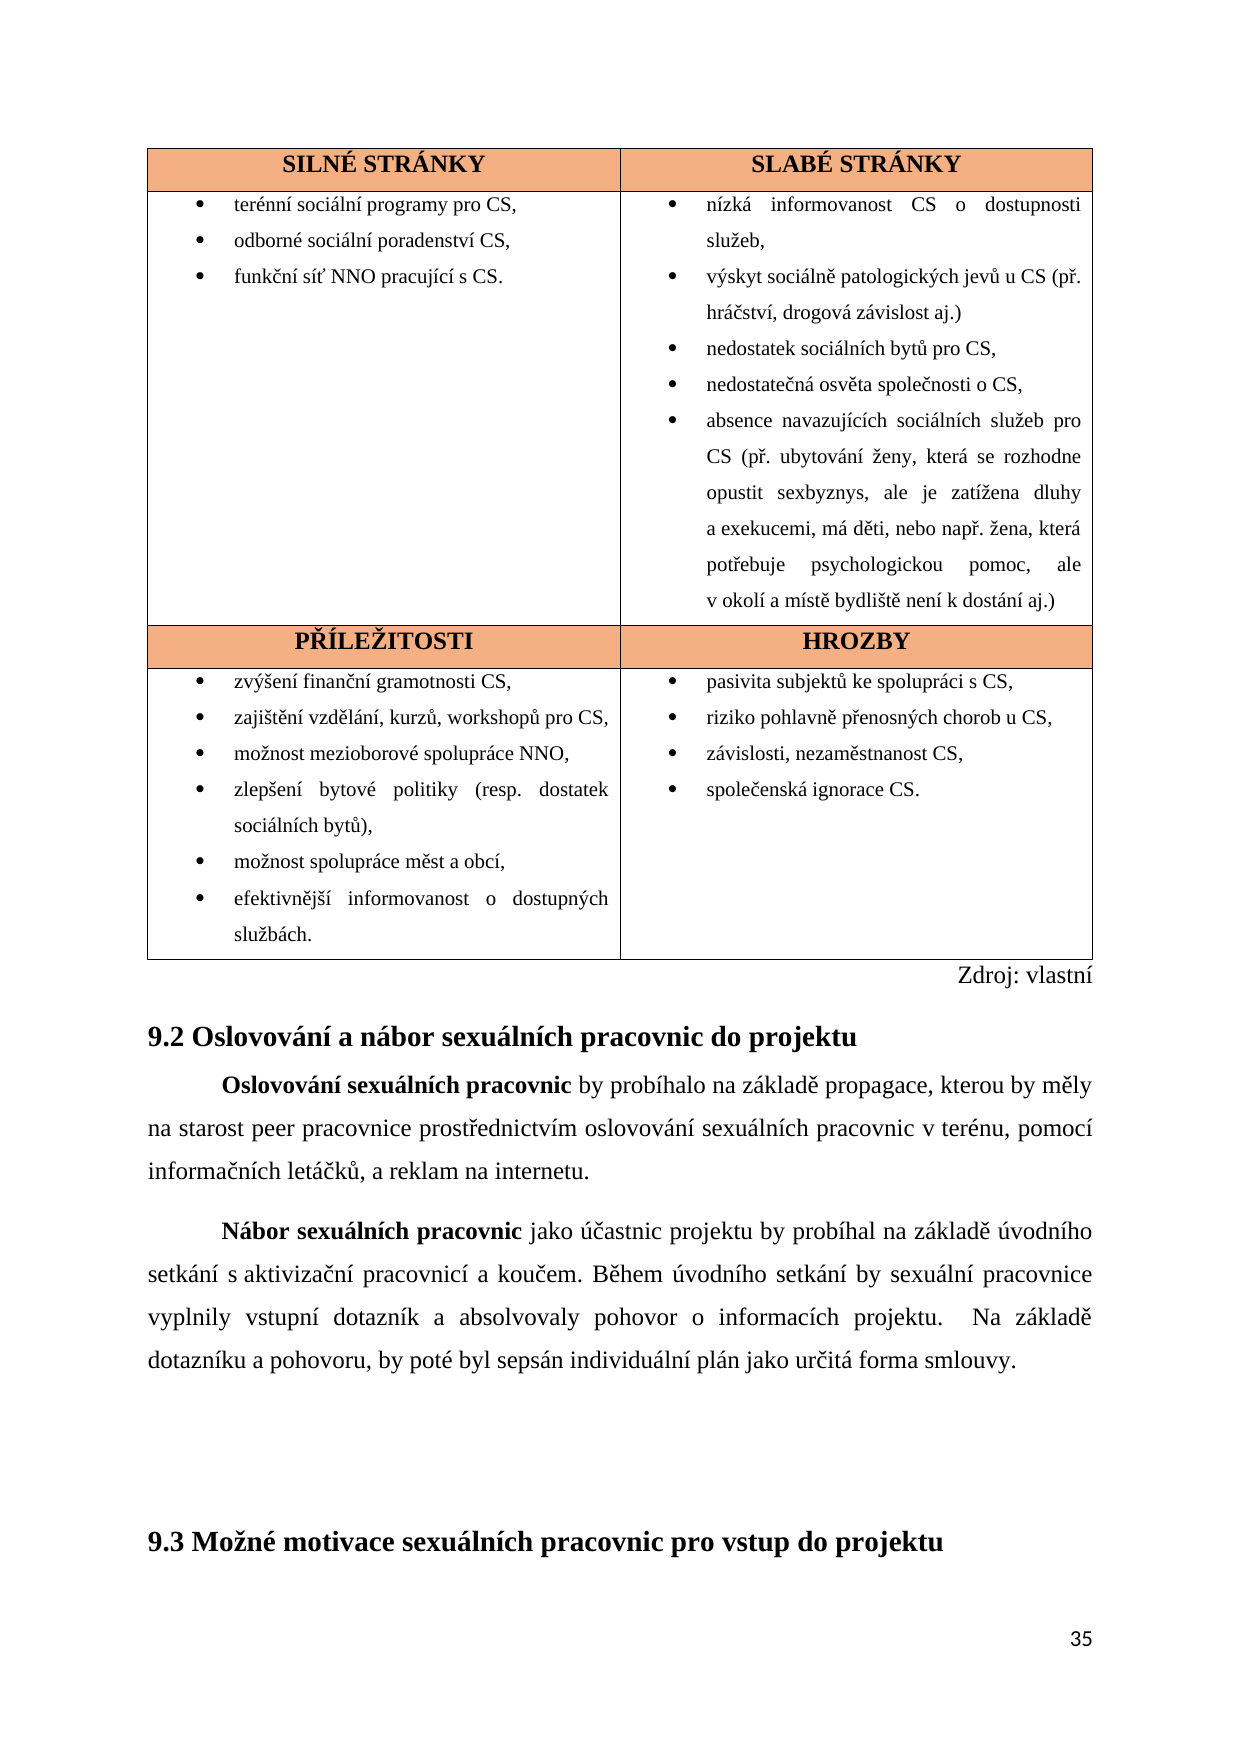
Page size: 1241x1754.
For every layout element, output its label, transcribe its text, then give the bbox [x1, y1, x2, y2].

table_cell HROZBY [621, 626, 1092, 668]
subtitle 9.2 Oslovování a nábor sexuálních pracovnic do projektu [148, 1019, 1093, 1053]
table_header SILNÉ STRÁNKY [148, 149, 620, 191]
table_cell nízká informovanost CS o dostupnosti služeb, výskyt sociálně patologických jevů u CS (př. hráčství, drogová závislost aj.) nedostatek sociálních bytů pro CS, nedostatečná osvěta společnosti o CS, absence navazujících sociálních služeb pro CS (př. ubytování ženy, která se rozhodne opustit sexbyznys, ale je zatížena dluhy a exekucemi, má děti, nebo např. žena, která potřebuje psychologickou pomoc, ale v okolí a místě bydliště není k dostání aj.) [621, 192, 1092, 625]
text Zdroj: vlastní [148, 960, 1093, 988]
text Oslovování sexuálních pracovnic by probíhalo na základě propagace, kterou by měly na starost peer pracovnice prostřednictvím oslovování sexuálních pracovnic v terénu, pomocí informačních letáčků, a reklam na internetu. [148, 1070, 1093, 1185]
text Nábor sexuálních pracovnic jako účastnic projektu by probíhal na základě úvodního setkání s aktivizační pracovnicí a koučem. Během úvodního setkání by sexuální pracovnice vyplnily vstupní dotazník a absolvovaly pohovor o informacích projektu. Na základě dotazníku a pohovoru, by poté byl sepsán individuální plán jako určitá forma smlouvy. [148, 1216, 1093, 1374]
table_cell PŘÍLEŽITOSTI [148, 626, 620, 668]
table_cell zvýšení finanční gramotnosti CS, zajištění vzdělání, kurzů, workshopů pro CS, možnost mezioborové spolupráce NNO, zlepšení bytové politiky (resp. dostatek sociálních bytů), možnost spolupráce měst a obcí, efektivnější informovanost o dostupných službách. [148, 669, 620, 959]
table_header SLABÉ STRÁNKY [621, 149, 1092, 191]
subtitle 9.3 Možné motivace sexuálních pracovnic pro vstup do projektu [148, 1524, 1093, 1558]
table_cell terénní sociální programy pro CS, odborné sociální poradenství CS, funkční síť NNO pracující s CS. [148, 192, 620, 625]
table_cell pasivita subjektů ke spolupráci s CS, riziko pohlavně přenosných chorob u CS, závislosti, nezaměstnanost CS, společenská ignorace CS. [621, 669, 1092, 959]
